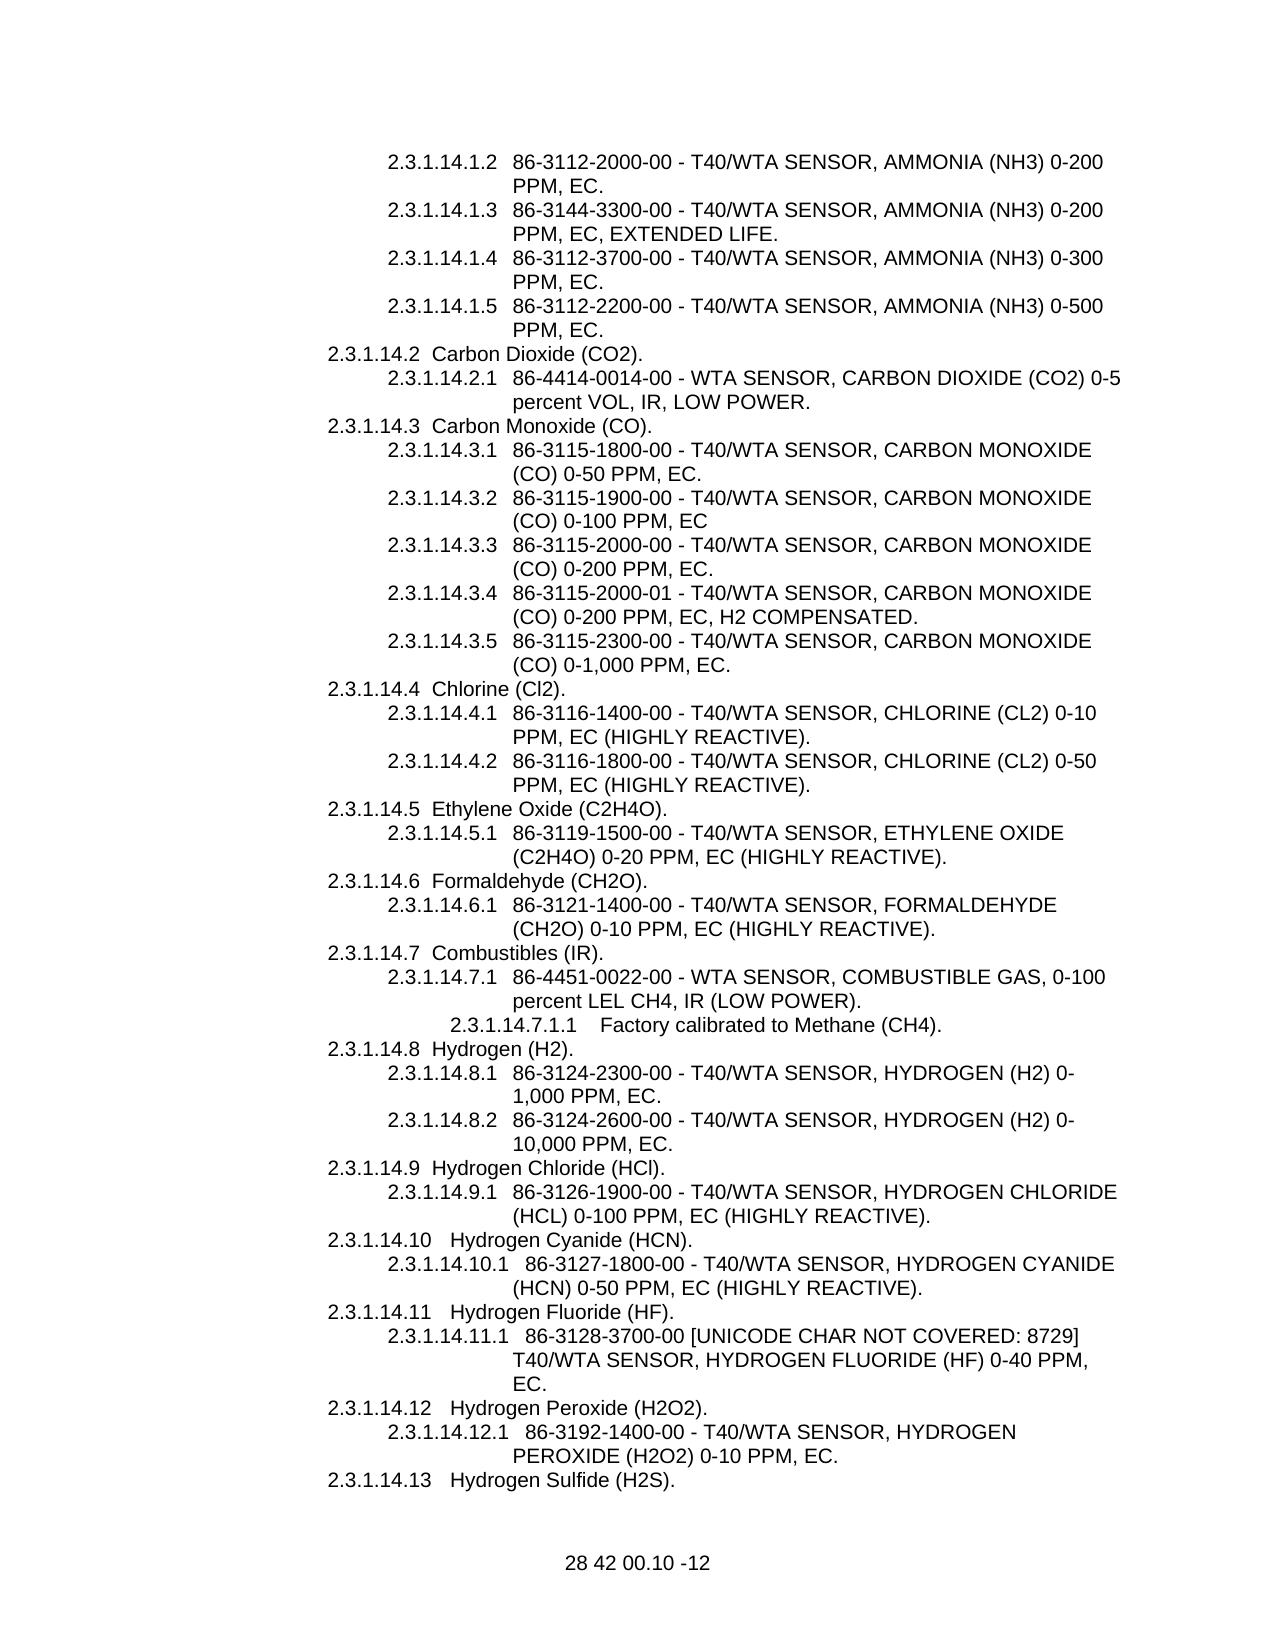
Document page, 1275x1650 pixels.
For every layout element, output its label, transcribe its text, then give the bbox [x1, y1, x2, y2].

list 86-3115-2300-00 - T40/WTA SENSOR, CARBON MONOXIDE (CO) 0-1,000 PPM, EC. [387, 629, 1125, 677]
list Hydrogen Fluoride (HF). [327, 1300, 1125, 1324]
list 86-4414-0014-00 - WTA SENSOR, CARBON DIOXIDE (CO2) 0-5 percent VOL, IR, LOW POWER. [387, 366, 1125, 413]
list Factory calibrated to Methane (CH4). [450, 1012, 1125, 1036]
list 86-3115-1900-00 - T40/WTA SENSOR, CARBON MONOXIDE (CO) 0-100 PPM, EC [387, 485, 1125, 533]
list Hydrogen Cyanide (HCN). [327, 1228, 1125, 1252]
list 86-3119-1500-00 - T40/WTA SENSOR, ETHYLENE OXIDE (C2H4O) 0-20 PPM, EC (HIGHLY REACTIVE). [387, 821, 1125, 869]
list 86-3115-2000-00 - T40/WTA SENSOR, CARBON MONOXIDE (CO) 0-200 PPM, EC. [387, 533, 1125, 581]
list 86-4451-0022-00 - WTA SENSOR, COMBUSTIBLE GAS, 0-100 percent LEL CH4, IR (LOW POWER). [387, 964, 1125, 1012]
list 86-3121-1400-00 - T40/WTA SENSOR, FORMALDEHYDE (CH2O) 0-10 PPM, EC (HIGHLY REACTIVE). [387, 893, 1125, 941]
list 86-3124-2600-00 - T40/WTA SENSOR, HYDROGEN (H2) 0-10,000 PPM, EC. [387, 1108, 1125, 1156]
list Hydrogen Chloride (HCl). [327, 1156, 1125, 1180]
list Carbon Monoxide (CO). [327, 413, 1125, 437]
list Chlorine (Cl2). [327, 677, 1125, 701]
list 86-3115-1800-00 - T40/WTA SENSOR, CARBON MONOXIDE (CO) 0-50 PPM, EC. [387, 437, 1125, 485]
list 86-3112-3700-00 - T40/WTA SENSOR, AMMONIA (NH3) 0-300 PPM, EC. [387, 246, 1125, 294]
list 86-3116-1400-00 - T40/WTA SENSOR, CHLORINE (CL2) 0-10 PPM, EC (HIGHLY REACTIVE). [387, 701, 1125, 749]
list Hydrogen (H2). [327, 1036, 1125, 1060]
list 86-3127-1800-00 - T40/WTA SENSOR, HYDROGEN CYANIDE (HCN) 0-50 PPM, EC (HIGHLY REACTIVE). [387, 1252, 1125, 1300]
list 86-3116-1800-00 - T40/WTA SENSOR, CHLORINE (CL2) 0-50 PPM, EC (HIGHLY REACTIVE). [387, 749, 1125, 797]
list Carbon Dioxide (CO2). [327, 342, 1125, 366]
list 86-3144-3300-00 - T40/WTA SENSOR, AMMONIA (NH3) 0-200 PPM, EC, EXTENDED LIFE. [387, 198, 1125, 246]
list 86-3124-2300-00 - T40/WTA SENSOR, HYDROGEN (H2) 0-1,000 PPM, EC. [387, 1060, 1125, 1108]
list Formaldehyde (CH2O). [327, 869, 1125, 893]
list Ethylene Oxide (C2H4O). [327, 797, 1125, 821]
list 86-3112-2200-00 - T40/WTA SENSOR, AMMONIA (NH3) 0-500 PPM, EC. [387, 294, 1125, 342]
list 86-3115-2000-01 - T40/WTA SENSOR, CARBON MONOXIDE (CO) 0-200 PPM, EC, H2 COMPENSATED. [387, 581, 1125, 629]
list 86-3192-1400-00 - T40/WTA SENSOR, HYDROGEN PEROXIDE (H2O2) 0-10 PPM, EC. [387, 1420, 1125, 1468]
list Hydrogen Peroxide (H2O2). [327, 1396, 1125, 1420]
list Combustibles (IR). [327, 941, 1125, 964]
list 86-3128-3700-00 [UNICODE CHAR NOT COVERED: 8729] T40/WTA SENSOR, HYDROGEN FLUORIDE (HF) 0-40 PPM, EC. [387, 1324, 1125, 1396]
list Hydrogen Sulfide (H2S). [327, 1468, 1125, 1492]
list 86-3112-2000-00 - T40/WTA SENSOR, AMMONIA (NH3) 0-200 PPM, EC. [387, 150, 1125, 198]
list 86-3126-1900-00 - T40/WTA SENSOR, HYDROGEN CHLORIDE (HCL) 0-100 PPM, EC (HIGHLY REACTIVE). [387, 1180, 1125, 1228]
